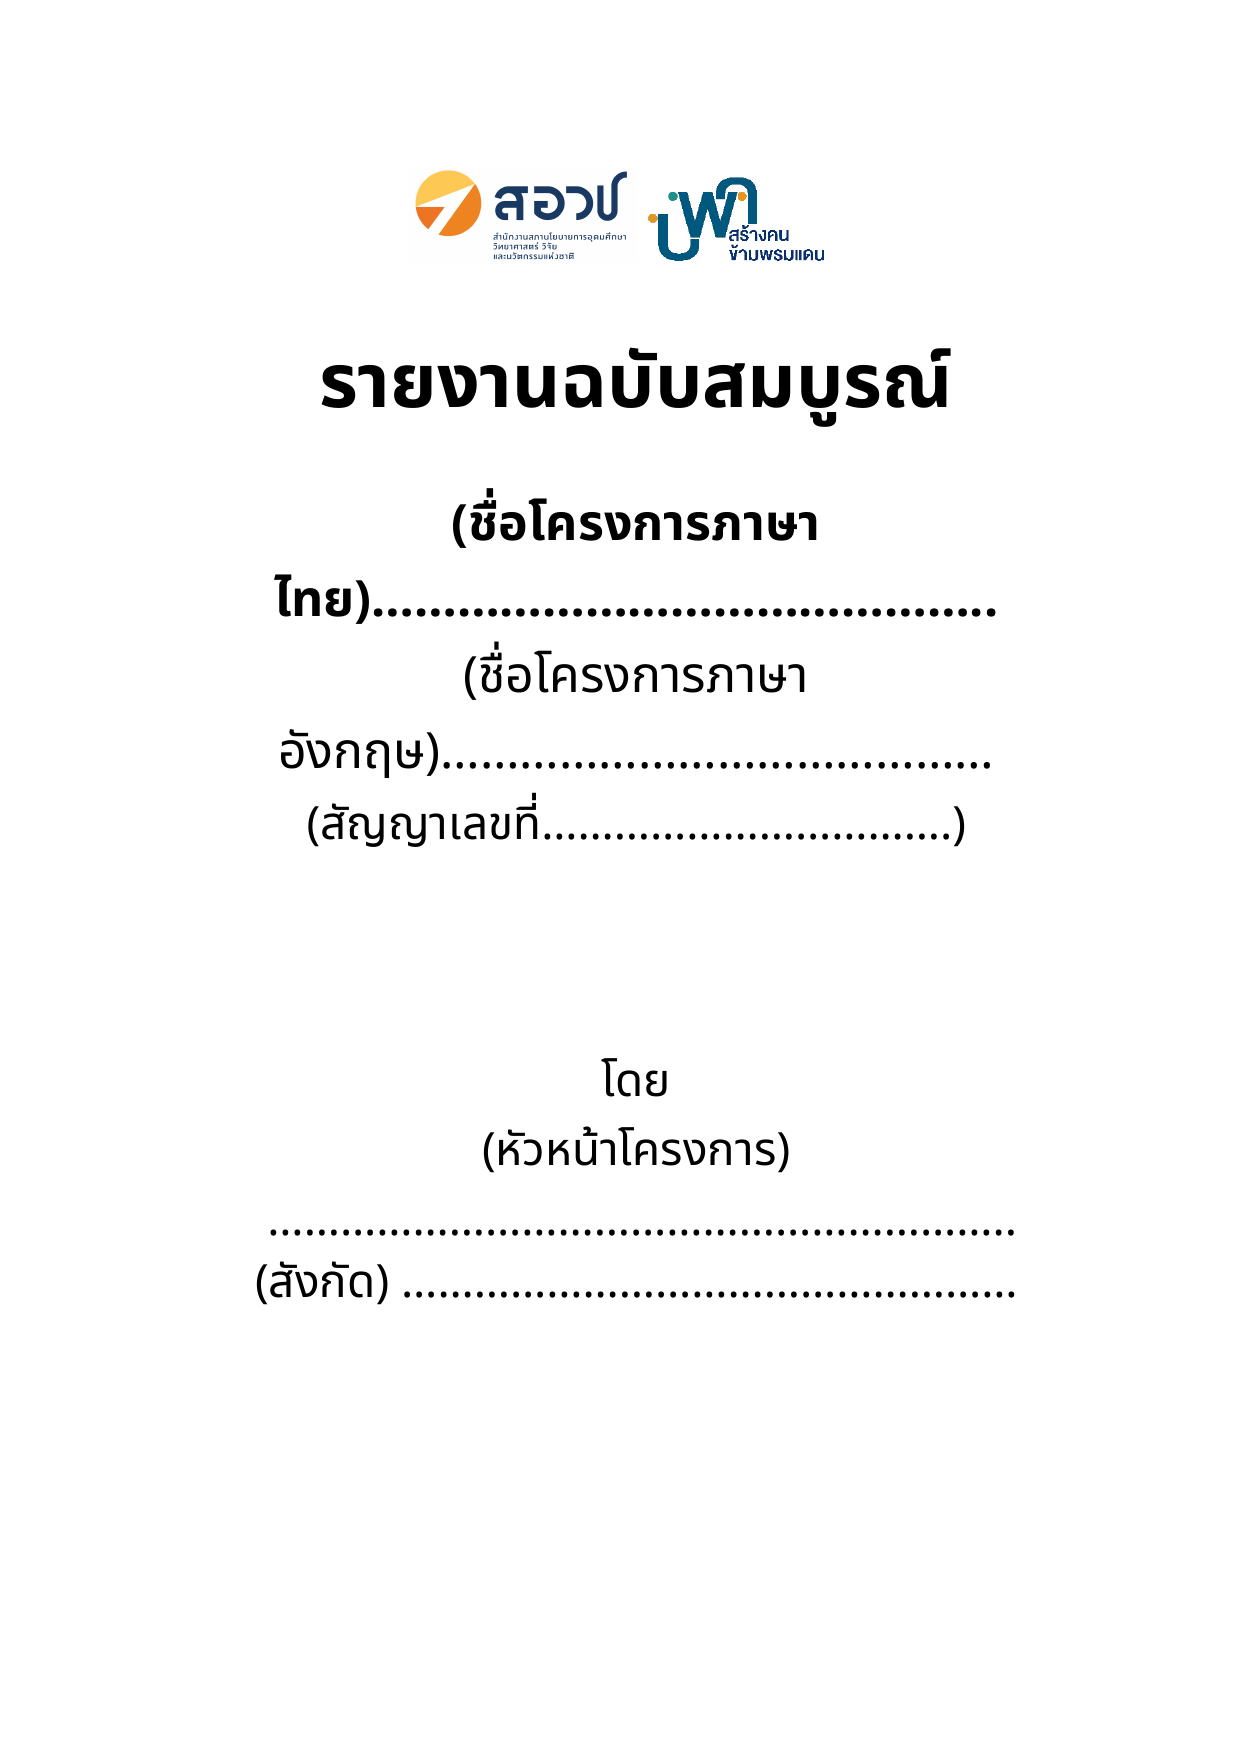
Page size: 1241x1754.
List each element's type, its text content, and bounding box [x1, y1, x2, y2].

text (หัวหน้าโครงการ) …………………………………………………….. [150, 1117, 1122, 1249]
text รายงานฉบับสมบูรณ์ [150, 328, 1122, 441]
picture [629, 154, 839, 302]
text (สัญญาเลขที่…………………………….) [150, 791, 1122, 860]
text (สังกัด) …………………………………………… [150, 1249, 1122, 1318]
text (ชื่อโครงการภาษาไทย)…………………………………….. [150, 487, 1122, 639]
text โดย [150, 1047, 1122, 1117]
text (ชื่อโครงการภาษาอังกฤษ)…………………………………… [150, 639, 1122, 791]
